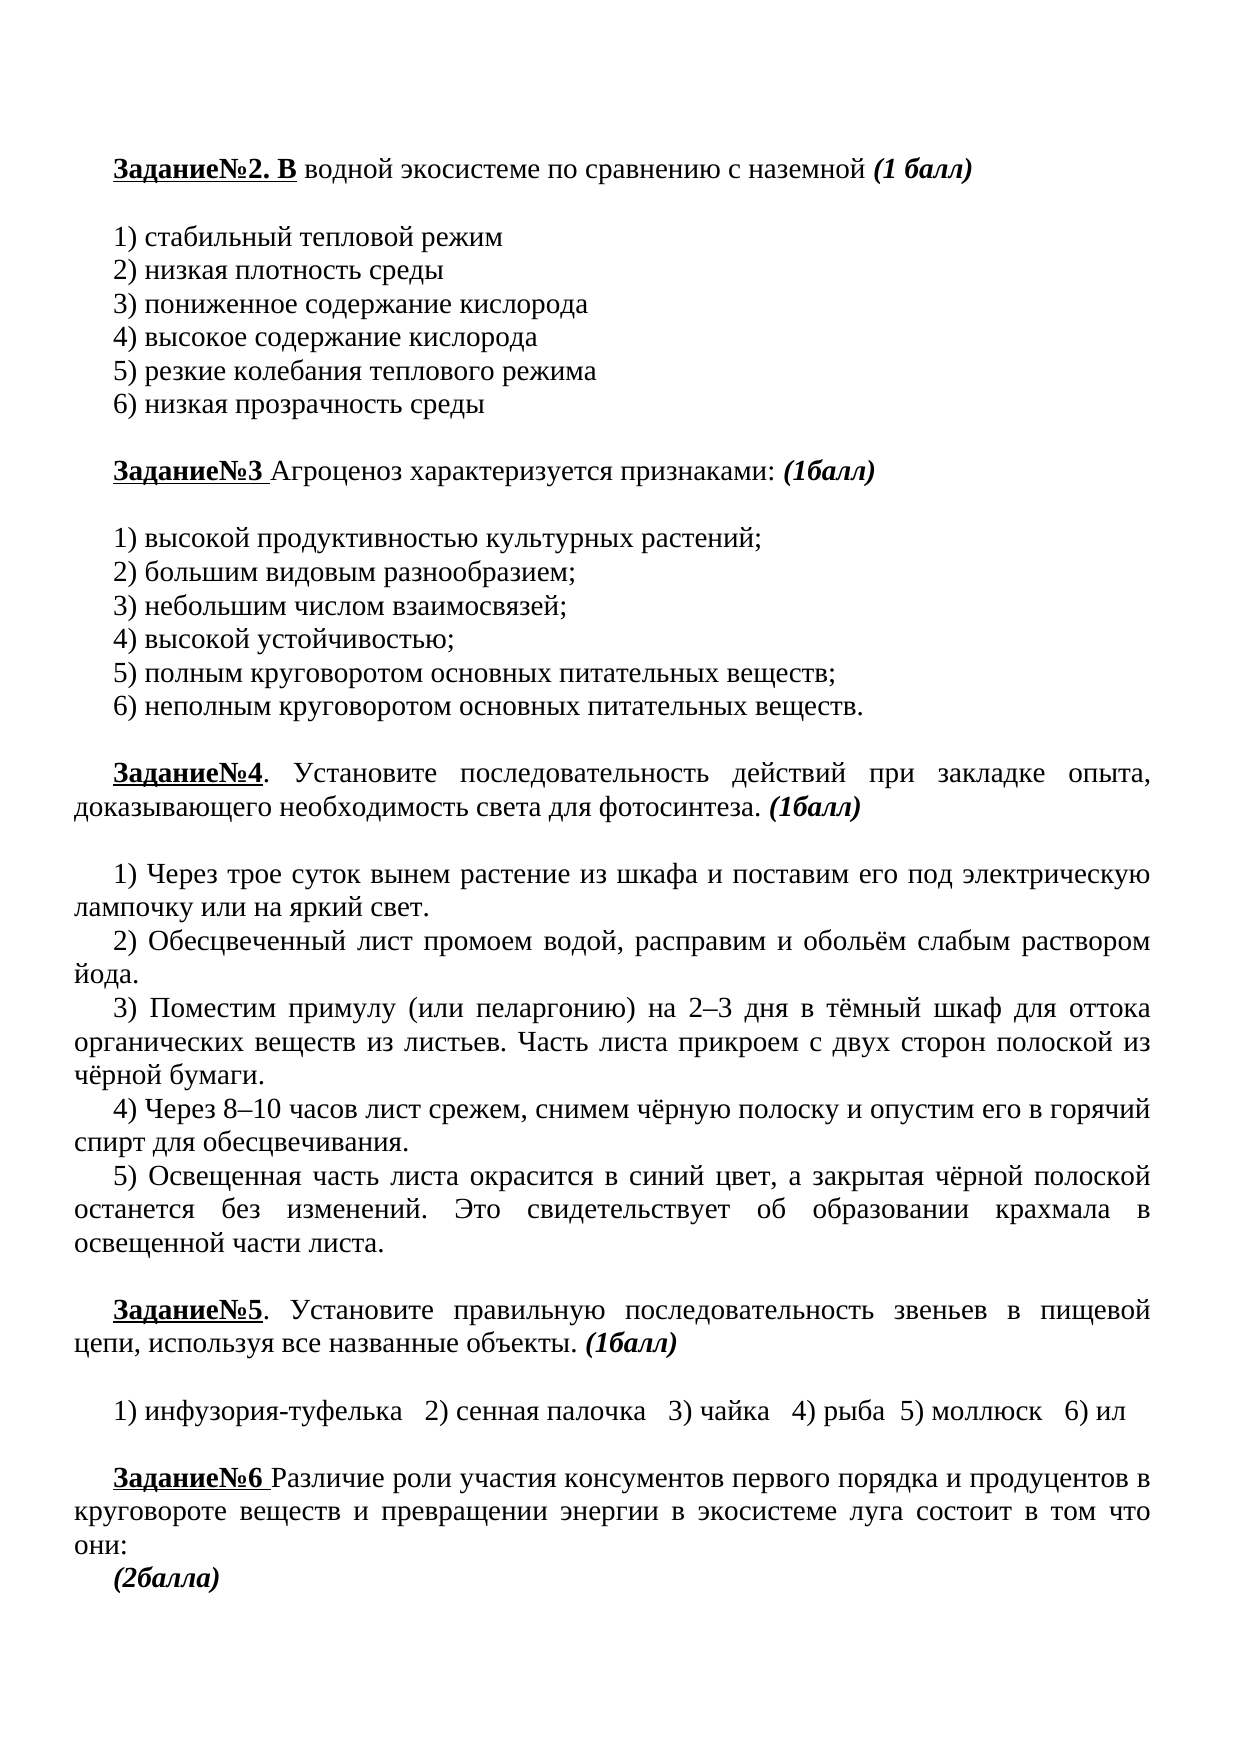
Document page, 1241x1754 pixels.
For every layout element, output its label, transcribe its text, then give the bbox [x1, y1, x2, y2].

text 5) Освещенная часть листа окрасится в синий цвет, а закрытая чёрной полоской останется без изменений. Это свидетельствует об образовании крахмала в освещенной части листа. [74, 1158, 1152, 1258]
text 1) высокой продуктивностью культурных растений; [74, 521, 1152, 554]
text Задание№6 Различие роли участия консументов первого порядка и продуцентов в круговороте веществ и превращении энергии в экосистеме луга состоит в том что они: [74, 1460, 1152, 1560]
text Задание№3 Агроценоз характеризуется признаками: (1балл) [74, 453, 1152, 487]
text 6) неполным круговоротом основных питательных веществ. [74, 688, 1152, 722]
text 4) высокой устойчивостью; [74, 621, 1152, 655]
text 3) пониженное содержание кислорода [74, 286, 1152, 319]
text 3) Поместим примулу (или пеларгонию) на 2–3 дня в тёмный шкаф для оттока органических веществ из листьев. Часть листа прикроем с двух сторон полоской из чёрной бумаги. [74, 990, 1152, 1091]
text Задание№4. Установите последовательность действий при закладке опыта, доказывающего необходимость света для фотосинтеза. (1балл) [74, 755, 1152, 822]
text 5) резкие колебания теплового режима [74, 353, 1152, 386]
text 2) большим видовым разнообразием; [74, 554, 1152, 588]
text 2) низкая плотность среды [74, 252, 1152, 286]
text 5) полным круговоротом основных питательных веществ; [74, 655, 1152, 688]
text 1) стабильный тепловой режим [74, 219, 1152, 252]
text 4) Через 8–10 часов лист срежем, снимем чёрную полоску и опустим его в горячий спирт для обесцвечивания. [74, 1091, 1152, 1158]
text (2балла) [74, 1560, 1152, 1594]
text 1) Через трое суток вынем растение из шкафа и поставим его под электрическую лампочку или на яркий свет. [74, 856, 1152, 923]
text 6) низкая прозрачность среды [74, 386, 1152, 420]
text Задание№2. В водной экосистеме по сравнению с наземной (1 балл) [74, 152, 1152, 185]
text Задание№5. Установите правильную последовательность звеньев в пищевой цепи, используя все названные объекты. (1балл) [74, 1292, 1152, 1359]
text 3) небольшим числом взаимосвязей; [74, 588, 1152, 621]
text 1) инфузория-туфелька 2) сенная палочка 3) чайка 4) рыба 5) моллюск 6) ил [74, 1393, 1152, 1426]
text 2) Обесцвеченный лист промоем водой, расправим и обольём слабым раствором йода. [74, 923, 1152, 990]
text 4) высокое содержание кислорода [74, 319, 1152, 353]
